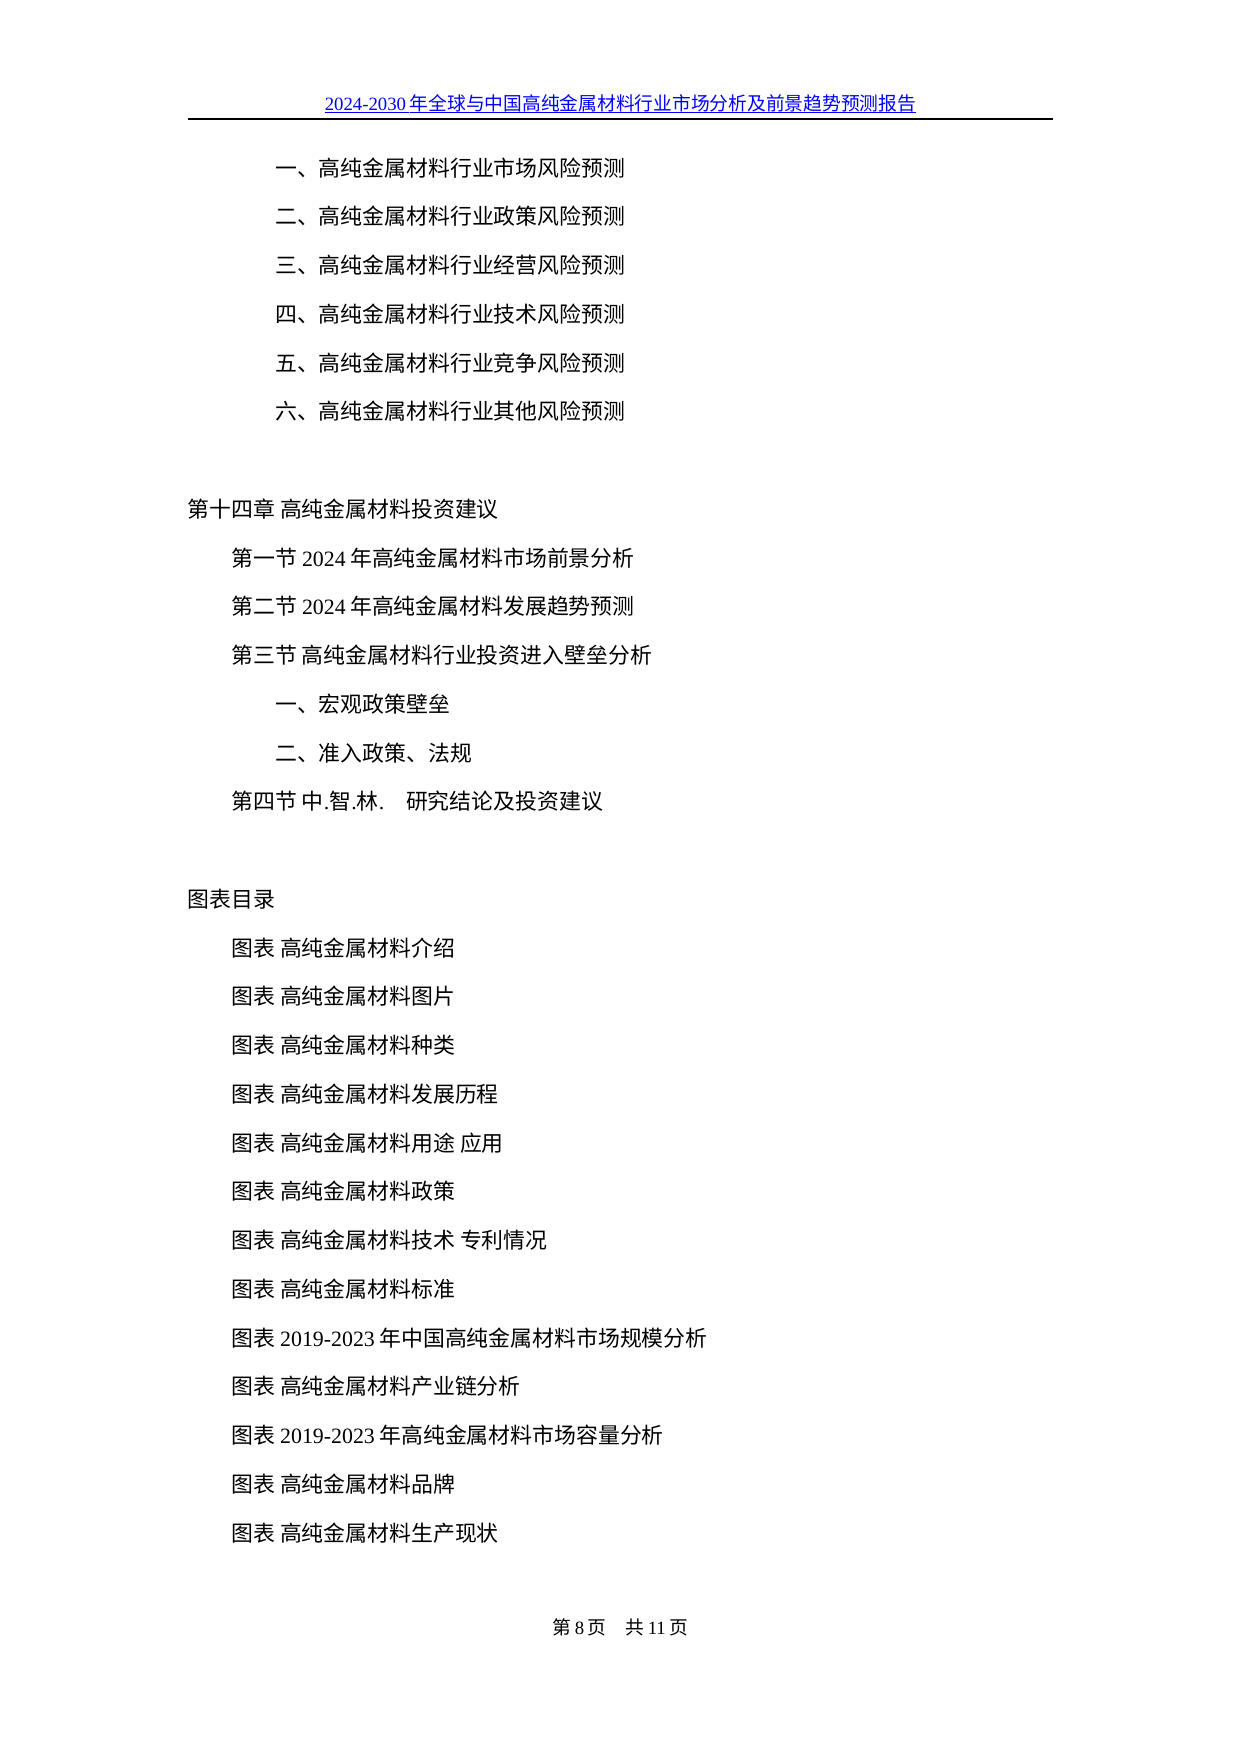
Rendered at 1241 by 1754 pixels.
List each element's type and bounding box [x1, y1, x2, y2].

text [187, 150, 1053, 1548]
